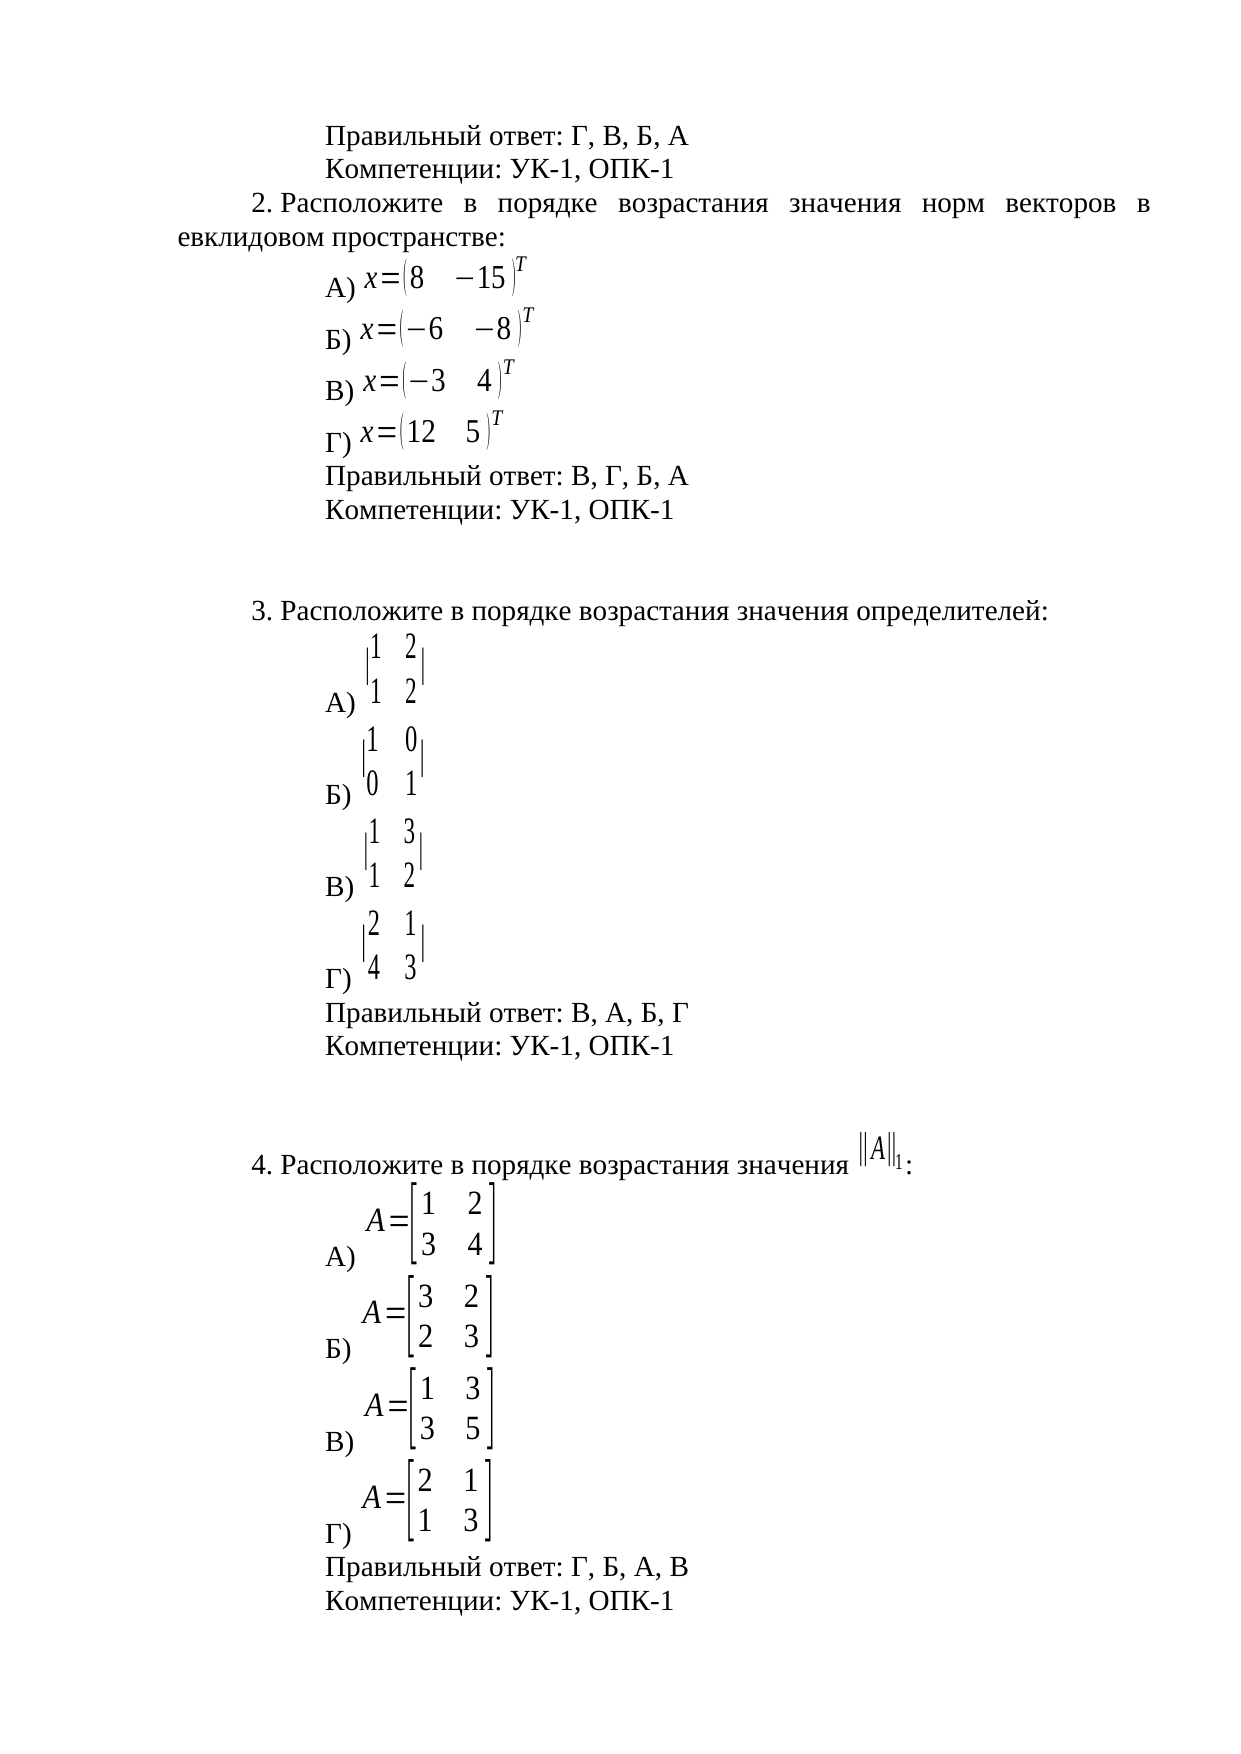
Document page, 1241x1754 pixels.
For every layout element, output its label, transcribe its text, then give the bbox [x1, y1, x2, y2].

text Компетенции: УК-1, ОПК-1 [177, 1028, 1152, 1062]
text Правильный ответ: В, Г, Б, А [177, 458, 1152, 492]
text 4. Расположите в порядке возрастания значения : [177, 1129, 1152, 1181]
text Компетенции: УК-1, ОПК-1 [177, 1583, 1152, 1617]
text Г) [177, 407, 1152, 458]
text В) [177, 811, 1152, 903]
text Правильный ответ: Г, Б, А, В [177, 1549, 1152, 1583]
text Б) [177, 304, 1152, 355]
text Б) [177, 1273, 1152, 1365]
text Правильный ответ: Г, В, Б, А [177, 118, 1152, 152]
text Б) [177, 718, 1152, 811]
text Правильный ответ: В, А, Б, Г [177, 995, 1152, 1028]
text В) [177, 1365, 1152, 1457]
text Г) [177, 903, 1152, 995]
text 3. Расположите в порядке возрастания значения определителей: [177, 593, 1152, 626]
text В) [177, 355, 1152, 407]
text А) [177, 252, 1152, 304]
text А) [177, 626, 1152, 718]
text Компетенции: УК-1, ОПК-1 [177, 152, 1152, 185]
text Компетенции: УК-1, ОПК-1 [177, 492, 1152, 526]
text Г) [177, 1457, 1152, 1549]
text 2. Расположите в порядке возрастания значения норм векторов в евклидовом пространстве: [177, 185, 1152, 252]
text А) [177, 1181, 1152, 1273]
